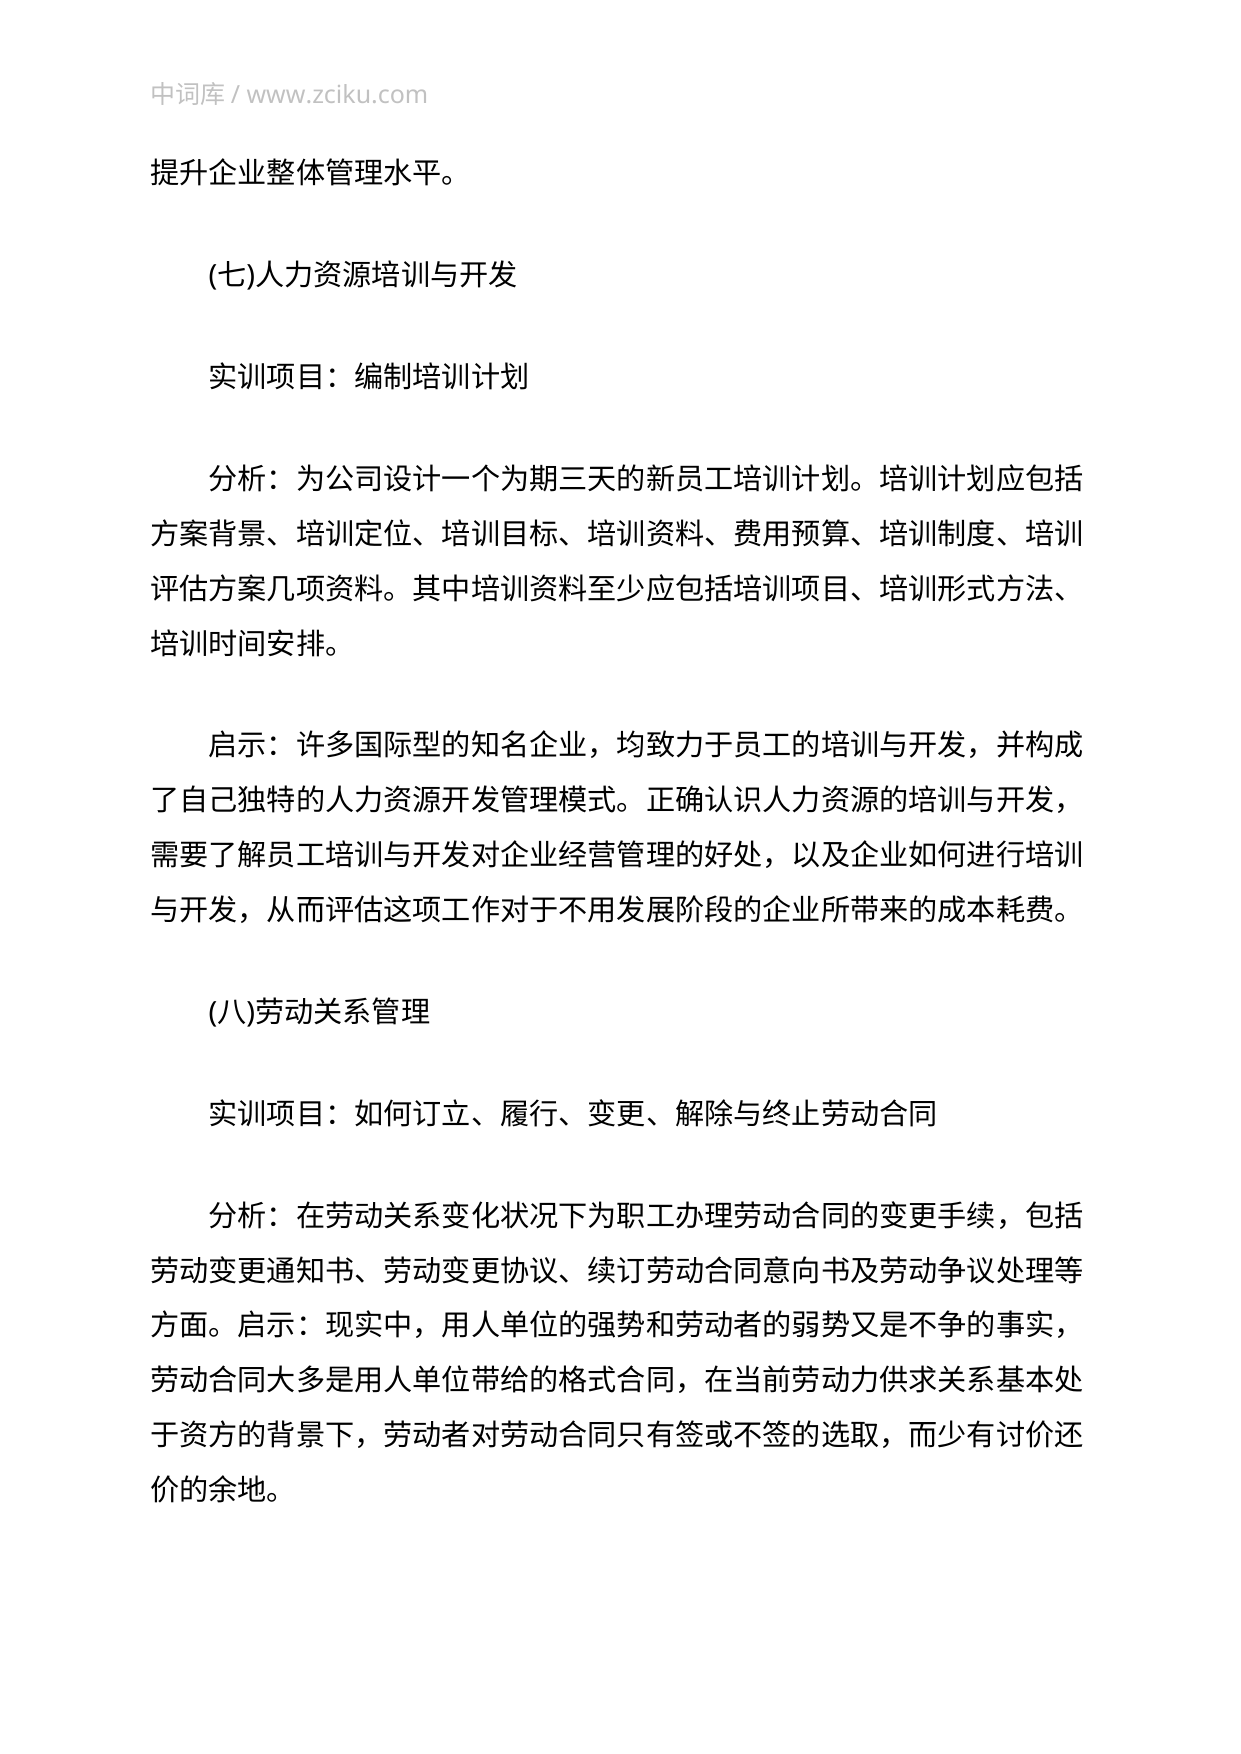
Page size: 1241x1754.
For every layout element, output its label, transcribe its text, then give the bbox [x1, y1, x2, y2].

text 启示：许多国际型的知名企业，均致力于员工的培训与开发，并构成了自己独特的人力资源开发管理模式。正确认识人力资源的培训与开发，需要了解员工培训与开发对企业经营管理的好处，以及企业如何进行培训与开发，从而评估这项工作对于不用发展阶段的企业所带来的成本耗费。 [150, 722, 1090, 929]
text 分析：在劳动关系变化状况下为职工办理劳动合同的变更手续，包括劳动变更通知书、劳动变更协议、续订劳动合同意向书及劳动争议处理等方面。启示：现实中，用人单位的强势和劳动者的弱势又是不争的事实，劳动合同大多是用人单位带给的格式合同，在当前劳动力供求关系基本处于资方的背景下，劳动者对劳动合同只有签或不签的选取，而少有讨价还价的余地。 [150, 1192, 1090, 1509]
text (八)劳动关系管理 [150, 988, 1090, 1031]
text 分析：为公司设计一个为期三天的新员工培训计划。培训计划应包括方案背景、培训定位、培训目标、培训资料、费用预算、培训制度、培训评估方案几项资料。其中培训资料至少应包括培训项目、培训形式方法、培训时间安排。 [150, 456, 1090, 662]
text 实训项目：如何订立、履行、变更、解除与终止劳动合同 [150, 1090, 1090, 1133]
text 实训项目：编制培训计划 [150, 354, 1090, 396]
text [150, 150, 1090, 192]
text (七)人力资源培训与开发 [150, 252, 1090, 294]
